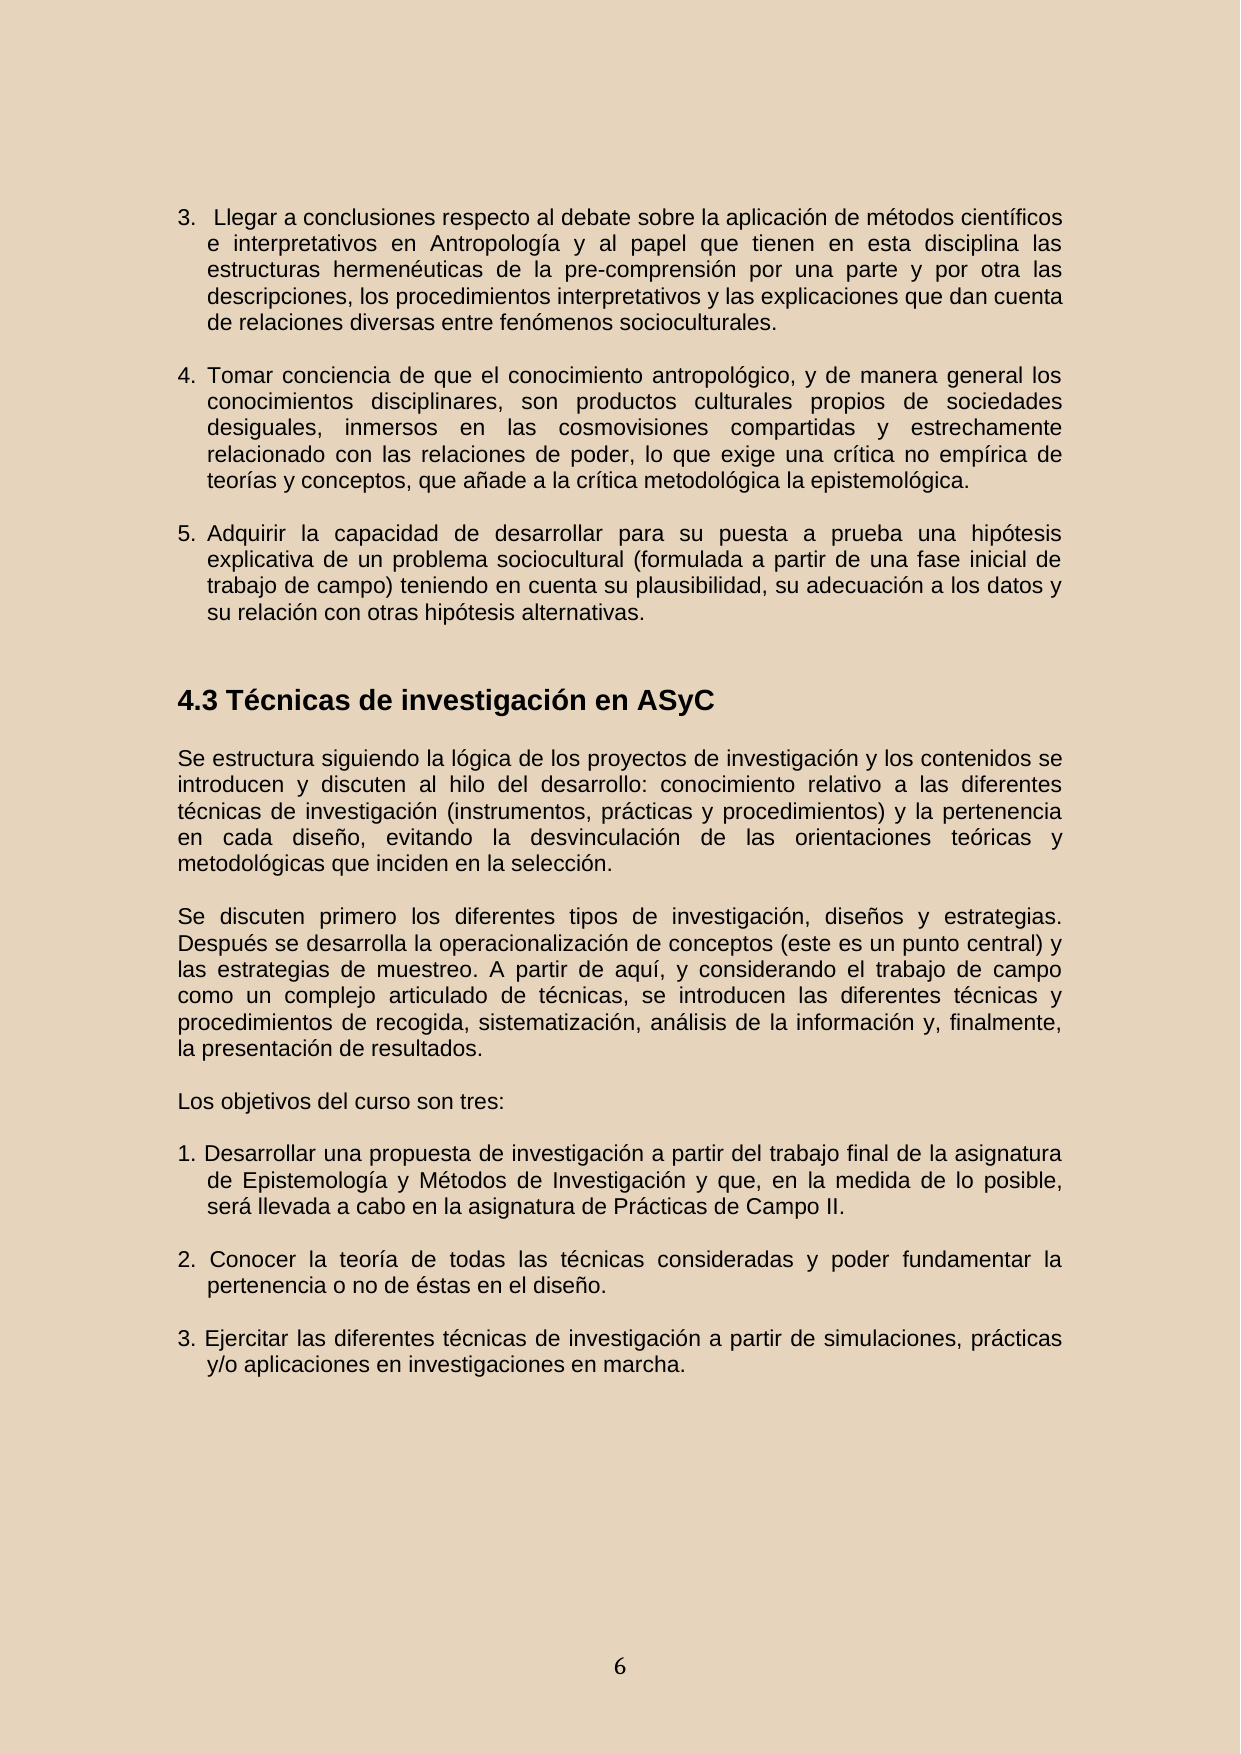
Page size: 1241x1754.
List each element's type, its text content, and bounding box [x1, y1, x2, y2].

text 1. Desarrollar una propuesta de investigación a partir del trabajo final de la asignatura de Epistemología y Métodos de Investigación y que, en la medida de lo posible, será llevada a cabo en la asignatura de Prácticas de Campo II. [177, 1140, 1063, 1219]
list Llegar a conclusiones respecto al debate sobre la aplicación de métodos científicos e interpretativos en Antropología y al papel que tienen en esta disciplina las estructuras hermenéuticas de la pre-comprensión por una parte y por otra las descripciones, los procedimientos interpretativos y las explicaciones que dan cuenta de relaciones diversas entre fenómenos socioculturales. [177, 203, 1063, 335]
text 2. Conocer la teoría de todas las técnicas consideradas y poder fundamentar la pertenencia o no de éstas en el diseño. [177, 1246, 1063, 1298]
text Los objetivos del curso son tres: [177, 1088, 1063, 1114]
list Adquirir la capacidad de desarrollar para su puesta a prueba una hipótesis explicativa de un problema sociocultural (formulada a partir de una fase inicial de trabajo de campo) teniendo en cuenta su plausibilidad, su adecuación a los datos y su relación con otras hipótesis alternativas. [177, 520, 1063, 625]
text 3. Ejercitar las diferentes técnicas de investigación a partir de simulaciones, prácticas y/o aplicaciones en investigaciones en marcha. [177, 1325, 1063, 1377]
text Se estructura siguiendo la lógica de los proyectos de investigación y los contenidos se introducen y discuten al hilo del desarrollo: conocimiento relativo a las diferentes técnicas de investigación (instrumentos, prácticas y procedimientos) y la pertenencia en cada diseño, evitando la desvinculación de las orientaciones teóricas y metodológicas que inciden en la selección. [177, 745, 1063, 877]
text Se discuten primero los diferentes tipos de investigación, diseños y estrategias. Después se desarrolla la operacionalización de conceptos (este es un punto central) y las estrategias de muestreo. A partir de aquí, y considerando el trabajo de campo como un complejo articulado de técnicas, se introducen las diferentes técnicas y procedimientos de recogida, sistematización, análisis de la información y, finalmente, la presentación de resultados. [177, 903, 1063, 1061]
text 4.3 Técnicas de investigación en ASyC [177, 683, 1063, 716]
list Tomar conciencia de que el conocimiento antropológico, y de manera general los conocimientos disciplinares, son productos culturales propios de sociedades desiguales, inmersos en las cosmovisiones compartidas y estrechamente relacionado con las relaciones de poder, lo que exige una crítica no empírica de teorías y conceptos, que añade a la crítica metodológica la epistemológica. [177, 362, 1063, 493]
